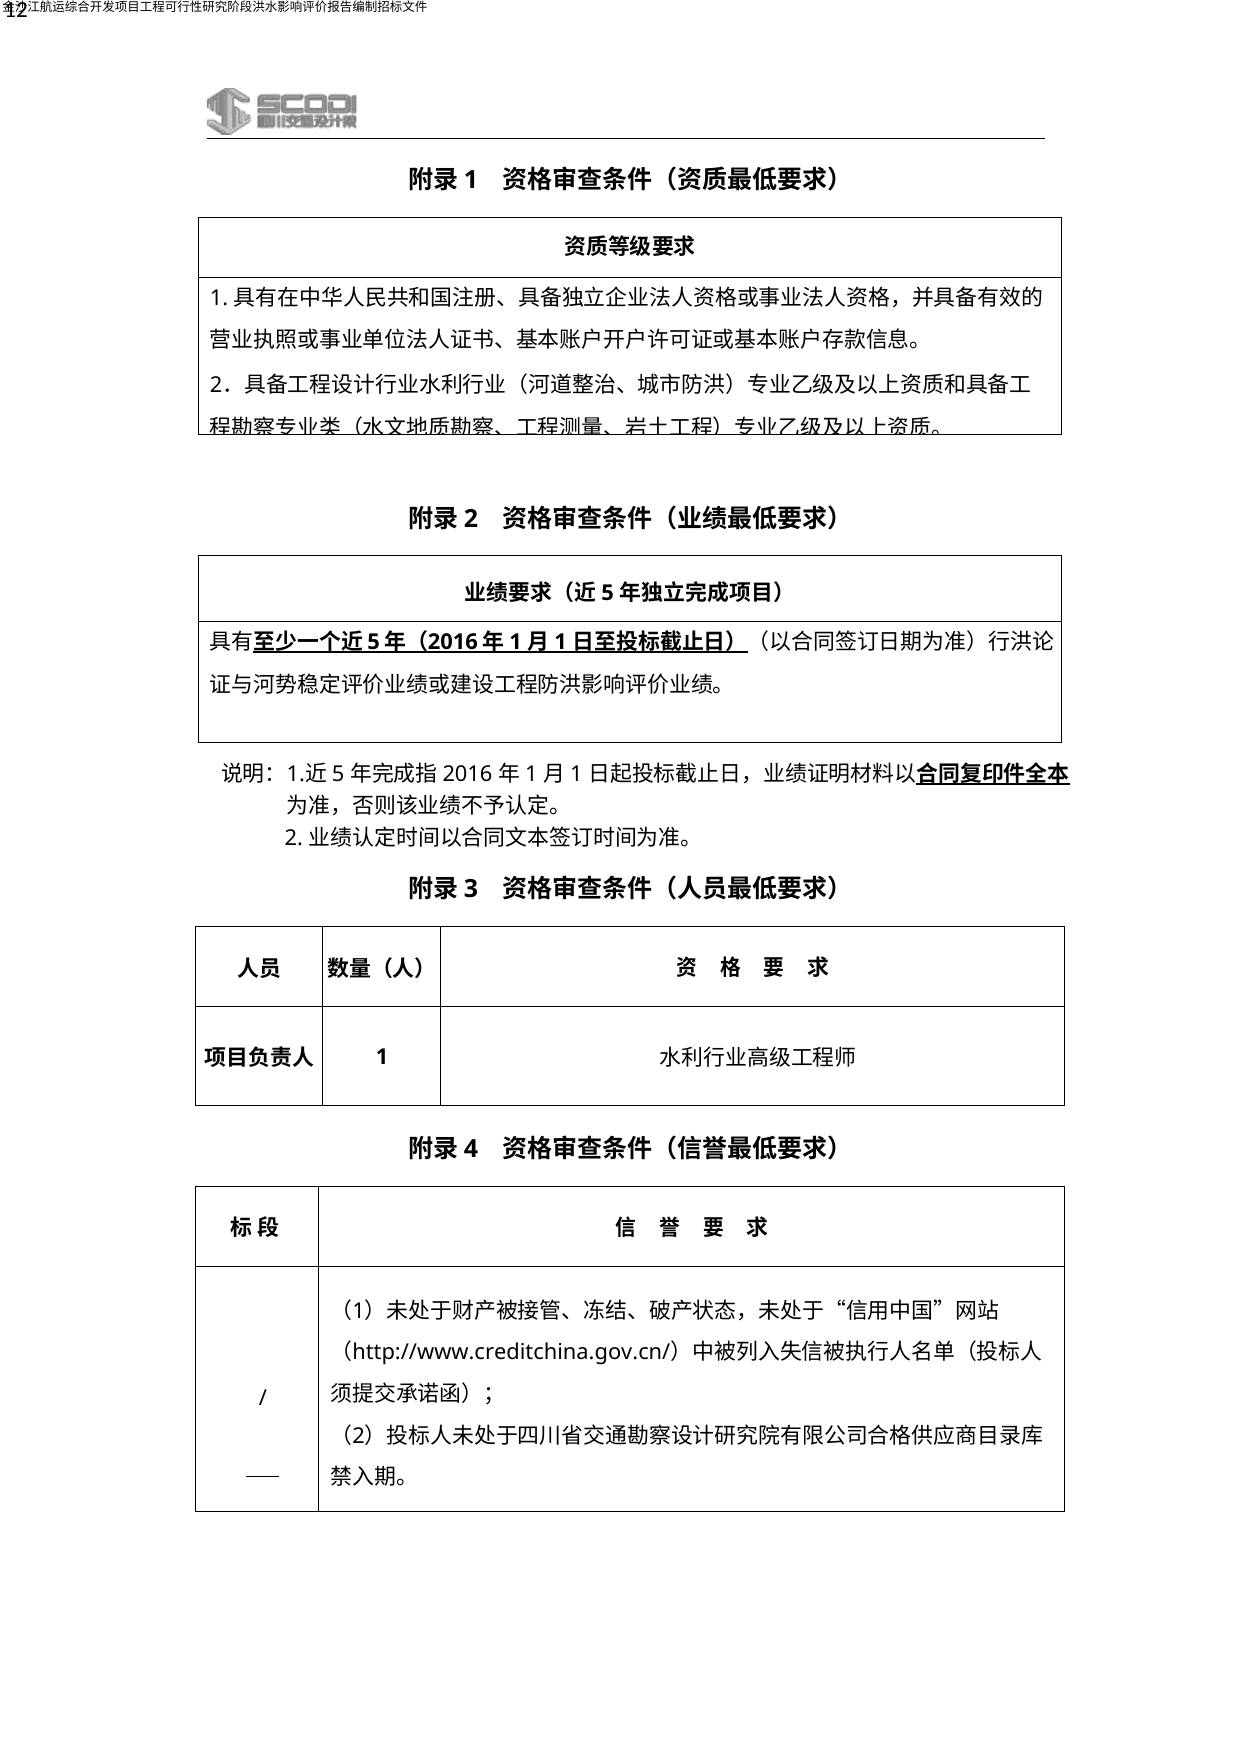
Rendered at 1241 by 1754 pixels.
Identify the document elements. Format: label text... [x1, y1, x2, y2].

table_cell 1. 具有在中华人民共和国注册、具备独立企业法人资格或事业法人资格，并具备有效的营业执照或事业单位法人证书、基本账户开户许可证或基本账户存款信息。 2．具备工程设计行业水利行业（河道整治、城市防洪）专业乙级及以上资质和具备工程勘察专业类（水文地质勘察、工程测量、岩土工程）专业乙级及以上资质。 [199, 278, 1061, 434]
table_cell （1）未处于财产被接管、冻结、破产状态，未处于“信用中国”网站（http://www.creditchina.gov.cn/）中被列入失信被执行人名单（投标人须提交承诺函）； （2）投标人未处于四川省交通勘察设计研究院有限公司合格供应商目录库禁入期。 [319, 1267, 1064, 1511]
table_cell 具有至少一个近5年（2016年 1 月 1 日至投标截止日）（以合同签订日期为准）行洪论证与河势稳定评价业绩或建设工程防洪影响评价业绩。 [199, 622, 1061, 742]
table_header 资质等级要求 [199, 218, 1061, 277]
text 说明：1.近 5 年完成指 2016 年 1 月 1 日起投标截止日，业绩证明材料以合同复印件全本为准，否则该业绩不予认定。 [221, 756, 1076, 820]
table_header 资 格 要 求 [441, 927, 1064, 1006]
text 附录 4 资格审查条件（信誉最低要求） [408, 1129, 1076, 1165]
text 附录 2 资格审查条件（业绩最低要求） [408, 498, 1076, 535]
table_header 信 誉 要 求 [319, 1187, 1064, 1266]
subtitle 附录 3 资格审查条件（人员最低要求） [408, 869, 1076, 905]
table_cell 1 [323, 1007, 440, 1104]
table_header 人员 [196, 927, 322, 1006]
table_header 数量（人） [323, 927, 440, 1006]
table_cell 水利行业高级工程师 [441, 1007, 1064, 1104]
text 2. 业绩认定时间以合同文本签订时间为准。 [175, 820, 1076, 851]
picture [206, 88, 357, 135]
table_cell / [196, 1267, 318, 1511]
table_cell 项目负责人 [196, 1007, 322, 1104]
table_header 业绩要求（近 5 年独立完成项目） [199, 556, 1061, 621]
subtitle 附录 1 资格审查条件（资质最低要求） [408, 160, 1076, 196]
table_header 标 段 [196, 1187, 318, 1266]
